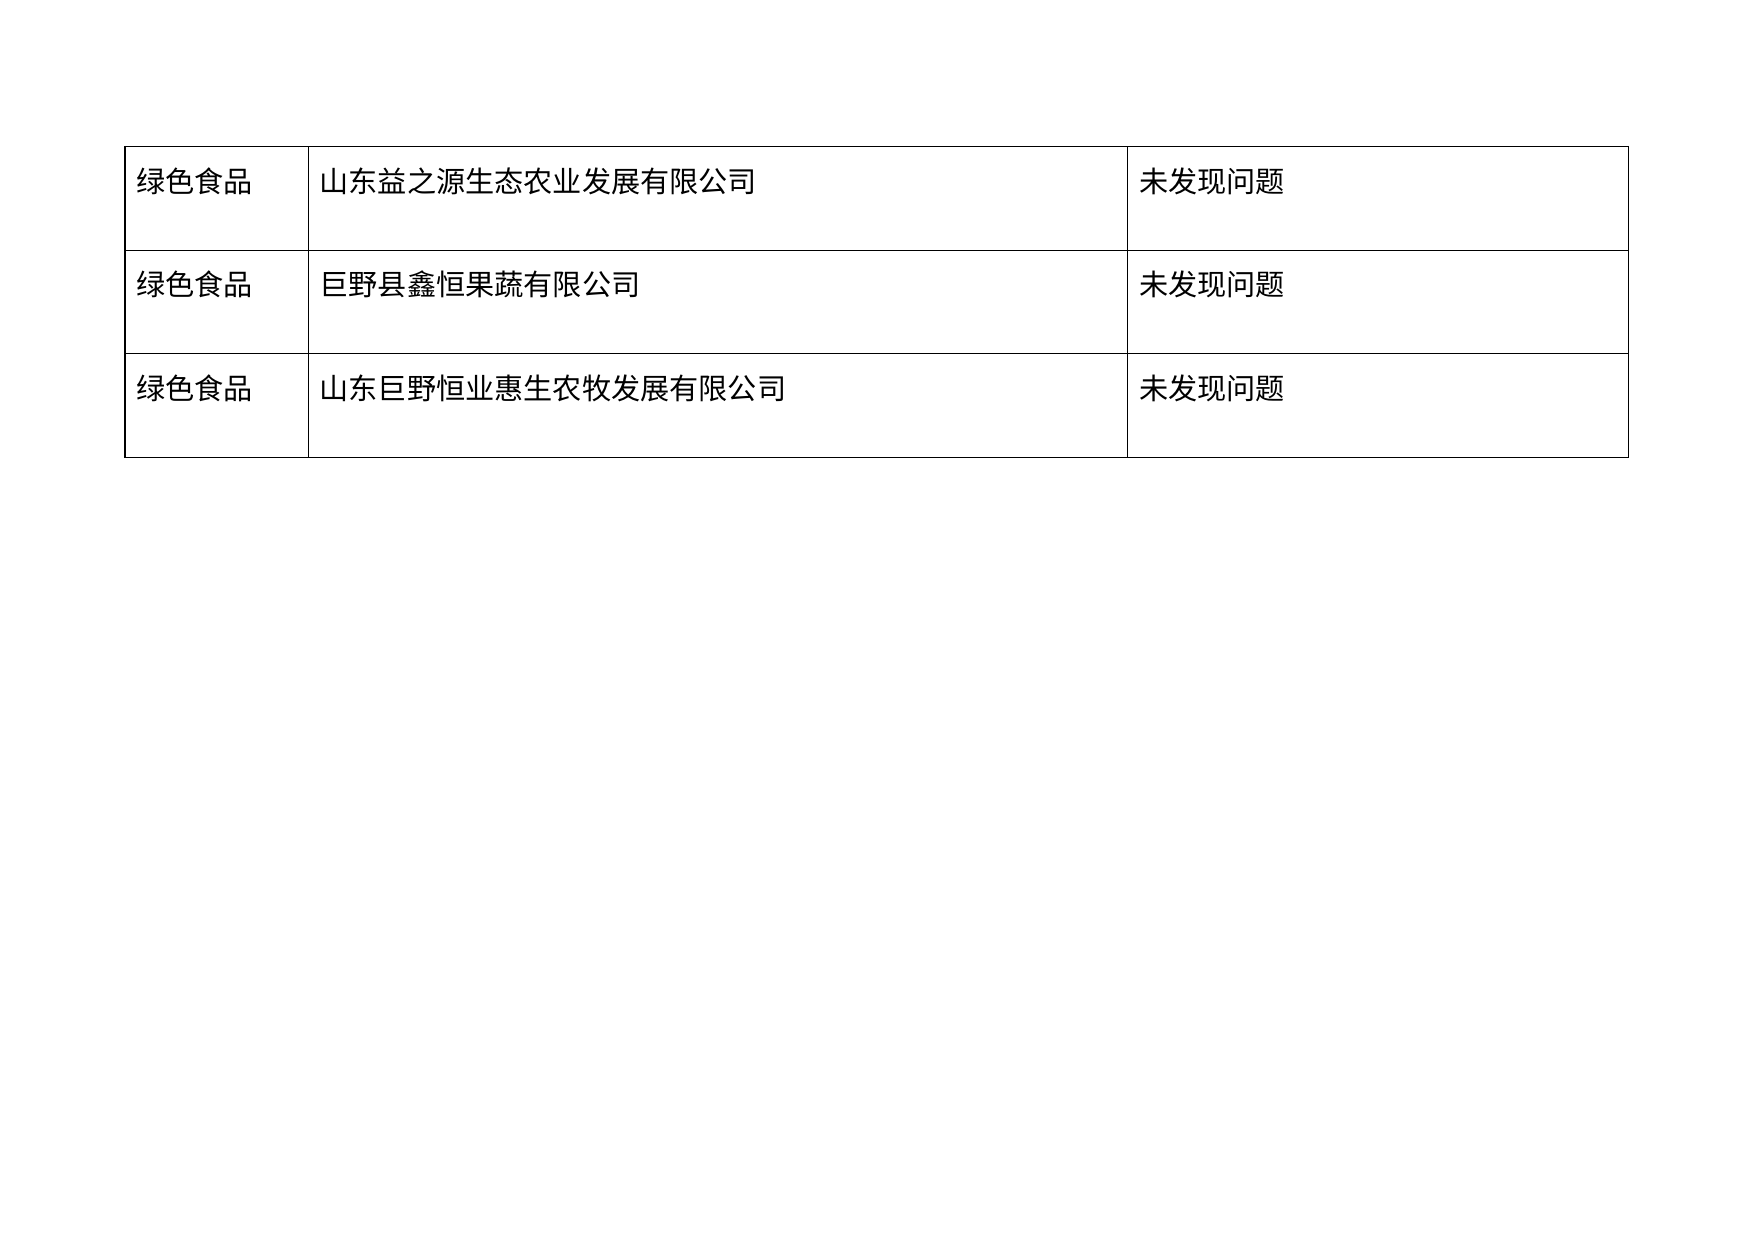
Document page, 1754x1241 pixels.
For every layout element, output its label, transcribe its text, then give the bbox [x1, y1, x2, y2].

table_cell 绿色食品 [126, 251, 308, 353]
table_cell 巨野县鑫恒果蔬有限公司 [309, 251, 1127, 353]
table_cell 山东巨野恒业惠生农牧发展有限公司 [309, 354, 1127, 457]
table_cell 未发现问题 [1128, 147, 1628, 249]
table_cell 绿色食品 [126, 354, 308, 457]
table_cell 绿色食品 [126, 147, 308, 249]
table_cell 未发现问题 [1128, 251, 1628, 353]
table_cell 山东益之源生态农业发展有限公司 [309, 147, 1127, 249]
table_cell 未发现问题 [1128, 354, 1628, 457]
